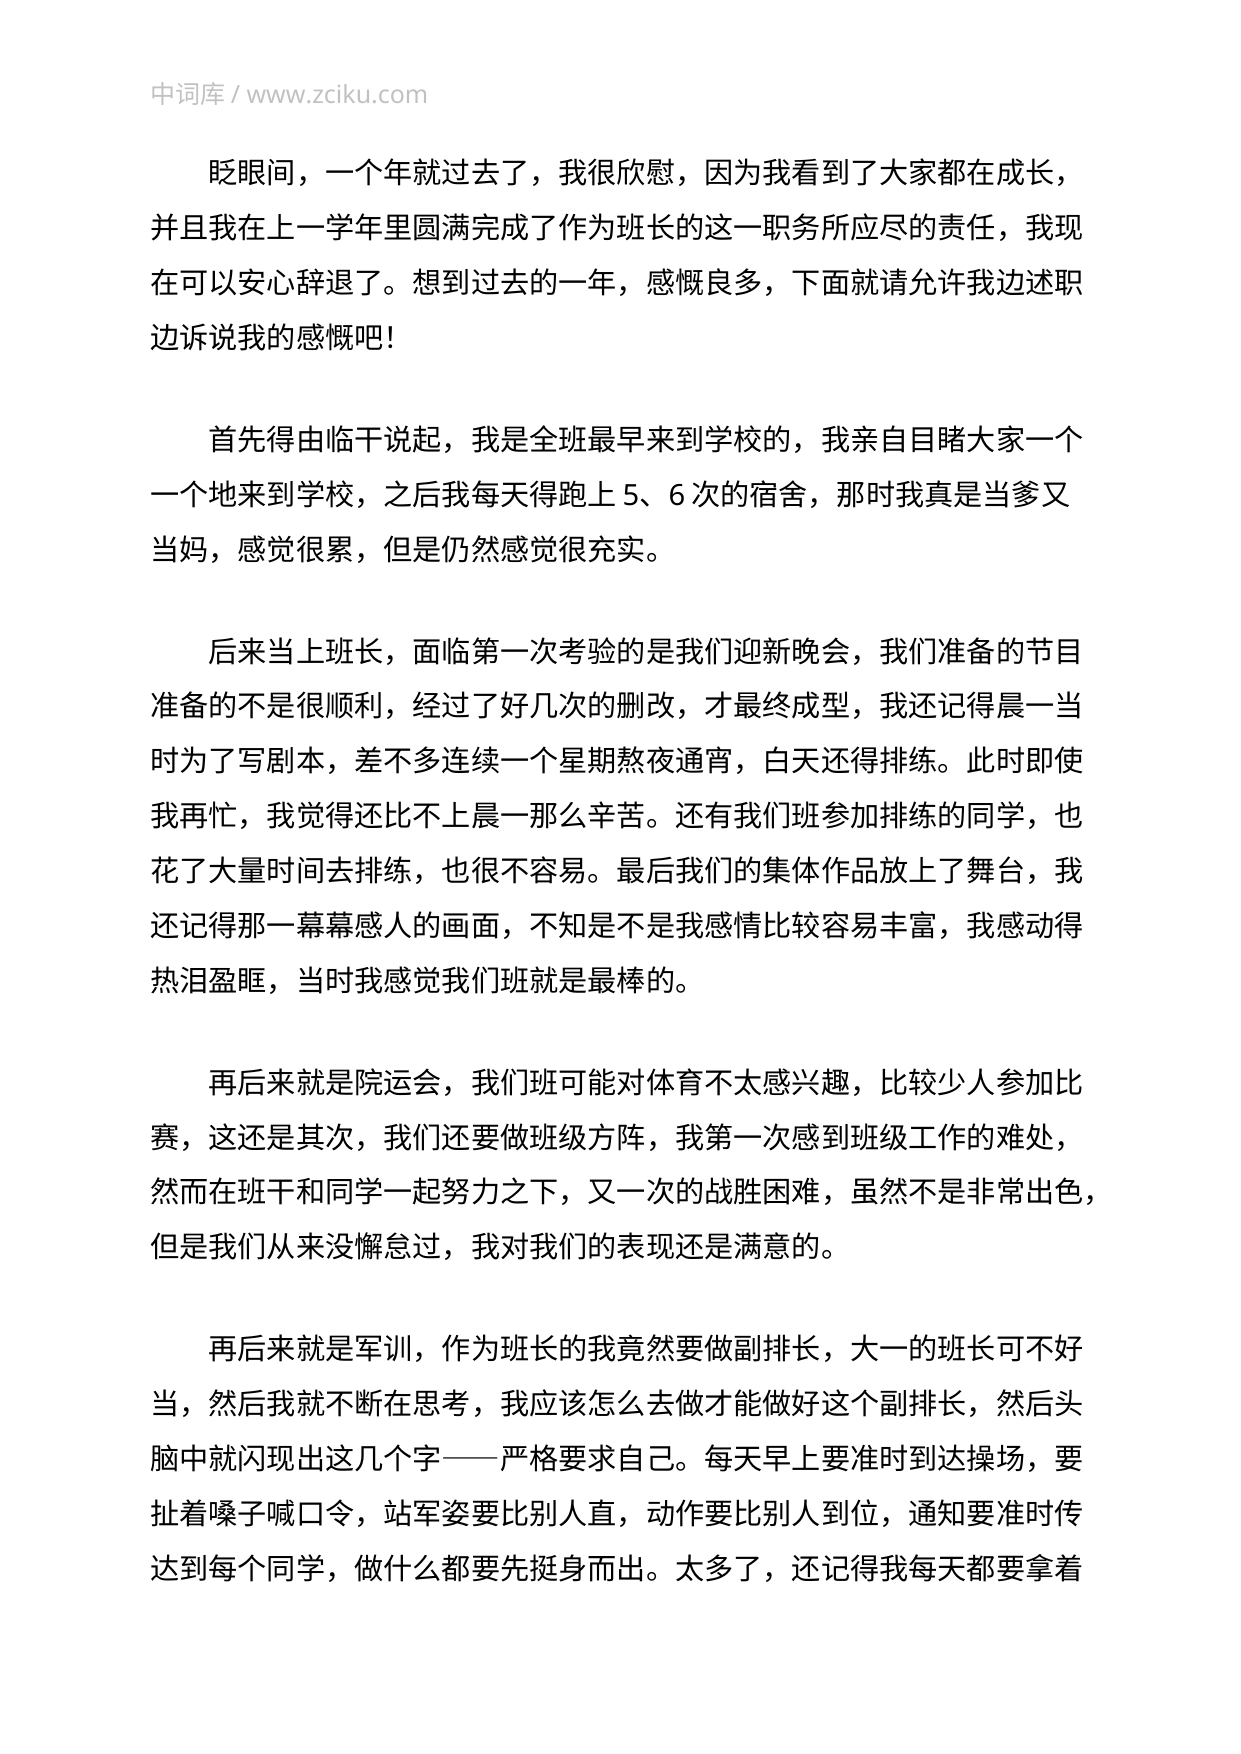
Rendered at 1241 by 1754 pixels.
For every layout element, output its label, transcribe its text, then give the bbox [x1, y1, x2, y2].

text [150, 1326, 1090, 1588]
text 首先得由临干说起，我是全班最早来到学校的，我亲自目睹大家一个一个地来到学校，之后我每天得跑上5、6次的宿舍，那时我真是当爹又当妈，感觉很累，但是仍然感觉很充实。 [150, 416, 1090, 569]
text 后来当上班长，面临第一次考验的是我们迎新晚会，我们准备的节目准备的不是很顺利，经过了好几次的删改，才最终成型，我还记得晨一当时为了写剧本，差不多连续一个星期熬夜通宵，白天还得排练。此时即使我再忙，我觉得还比不上晨一那么辛苦。还有我们班参加排练的同学，也花了大量时间去排练，也很不容易。最后我们的集体作品放上了舞台，我还记得那一幕幕感人的画面，不知是不是我感情比较容易丰富，我感动得热泪盈眶，当时我感觉我们班就是最棒的。 [150, 628, 1090, 1000]
text 眨眼间，一个年就过去了，我很欣慰，因为我看到了大家都在成长，并且我在上一学年里圆满完成了作为班长的这一职务所应尽的责任，我现在可以安心辞退了。想到过去的一年，感慨良多，下面就请允许我边述职边诉说我的感慨吧！ [150, 150, 1090, 357]
text 再后来就是院运会，我们班可能对体育不太感兴趣，比较少人参加比赛，这还是其次，我们还要做班级方阵，我第一次感到班级工作的难处，然而在班干和同学一起努力之下，又一次的战胜困难，虽然不是非常出色，但是我们从来没懈怠过，我对我们的表现还是满意的。 [150, 1059, 1090, 1266]
